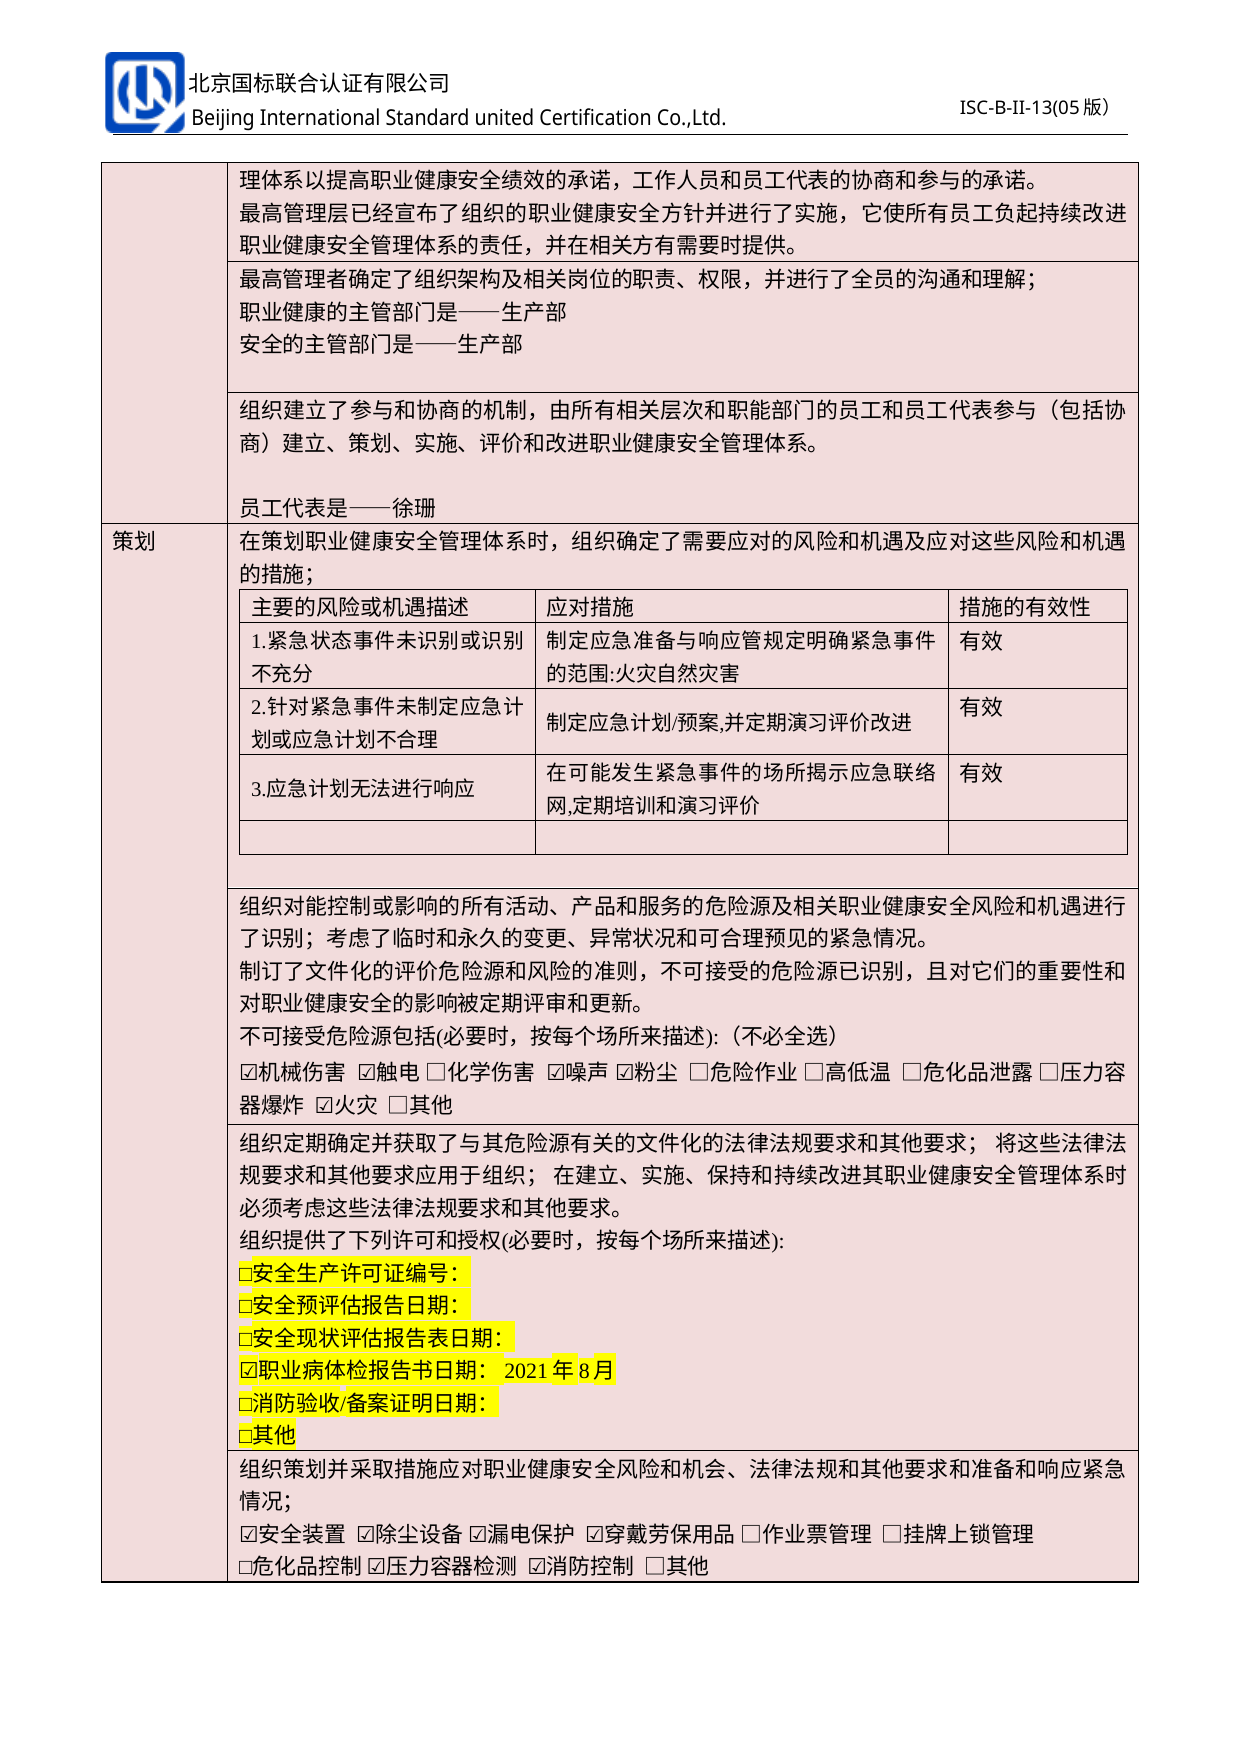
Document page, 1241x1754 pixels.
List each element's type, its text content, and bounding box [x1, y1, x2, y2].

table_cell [228, 163, 1138, 261]
table_cell 在策划职业健康安全管理体系时，组织确定了需要应对的风险和机遇及应对这些风险和机遇的措施； [228, 524, 1138, 887]
table_cell 最高管理者确定了组织架构及相关岗位的职责、权限，并进行了全员的沟通和理解； 职业健康的主管部门是——生产部 安全的主管部门是——生产部 [228, 262, 1138, 392]
picture [105, 52, 185, 133]
table_cell 组织策划并采取措施应对职业健康安全风险和机会、法律法规和其他要求和准备和响应紧急情况； ☑安全装置 ☑除尘设备 ☑漏电保护 ☑穿戴劳保用品 □作业票管理 □挂牌上锁管理 □危化品控制 ☑压力容器检测 ☑消防控制 □其他 [228, 1451, 1138, 1581]
table_cell 组织建立了参与和协商的机制，由所有相关层次和职能部门的员工和员工代表参与（包括协商）建立、策划、实施、评价和改进职业健康安全管理体系。 员工代表是——徐珊 [228, 393, 1138, 523]
table_cell 组织定期确定并获取了与其危险源有关的文件化的法律法规要求和其他要求； 将这些法律法规要求和其他要求应用于组织； 在建立、实施、保持和持续改进其职业健康安全管理体系时必须考虑这些法律法规要求和其他要求。 组织提供了下列许可和授权(必要时，按每个场所来描述): □安全生产许可证编号： □安全预评估报告日期： □安全现状评估报告表日期： ☑职业病体检报告书日期： 2021年8月 □消防验收/备案证明日期： □其他 [228, 1125, 1138, 1450]
table_cell 组织对能控制或影响的所有活动、产品和服务的危险源及相关职业健康安全风险和机遇进行了识别；考虑了临时和永久的变更、异常状况和可合理预见的紧急情况。 制订了文件化的评价危险源和风险的准则，不可接受的危险源已识别，且对它们的重要性和对职业健康安全的影响被定期评审和更新。 不可接受危险源包括(必要时，按每个场所来描述):（不必全选） ☑机械伤害 ☑触电 □化学伤害 ☑噪声 ☑粉尘 □危险作业 □高低温 □危化品泄露 □压力容器爆炸 ☑火灾 □其他 [228, 889, 1138, 1124]
table_cell 策划 [102, 524, 227, 1581]
